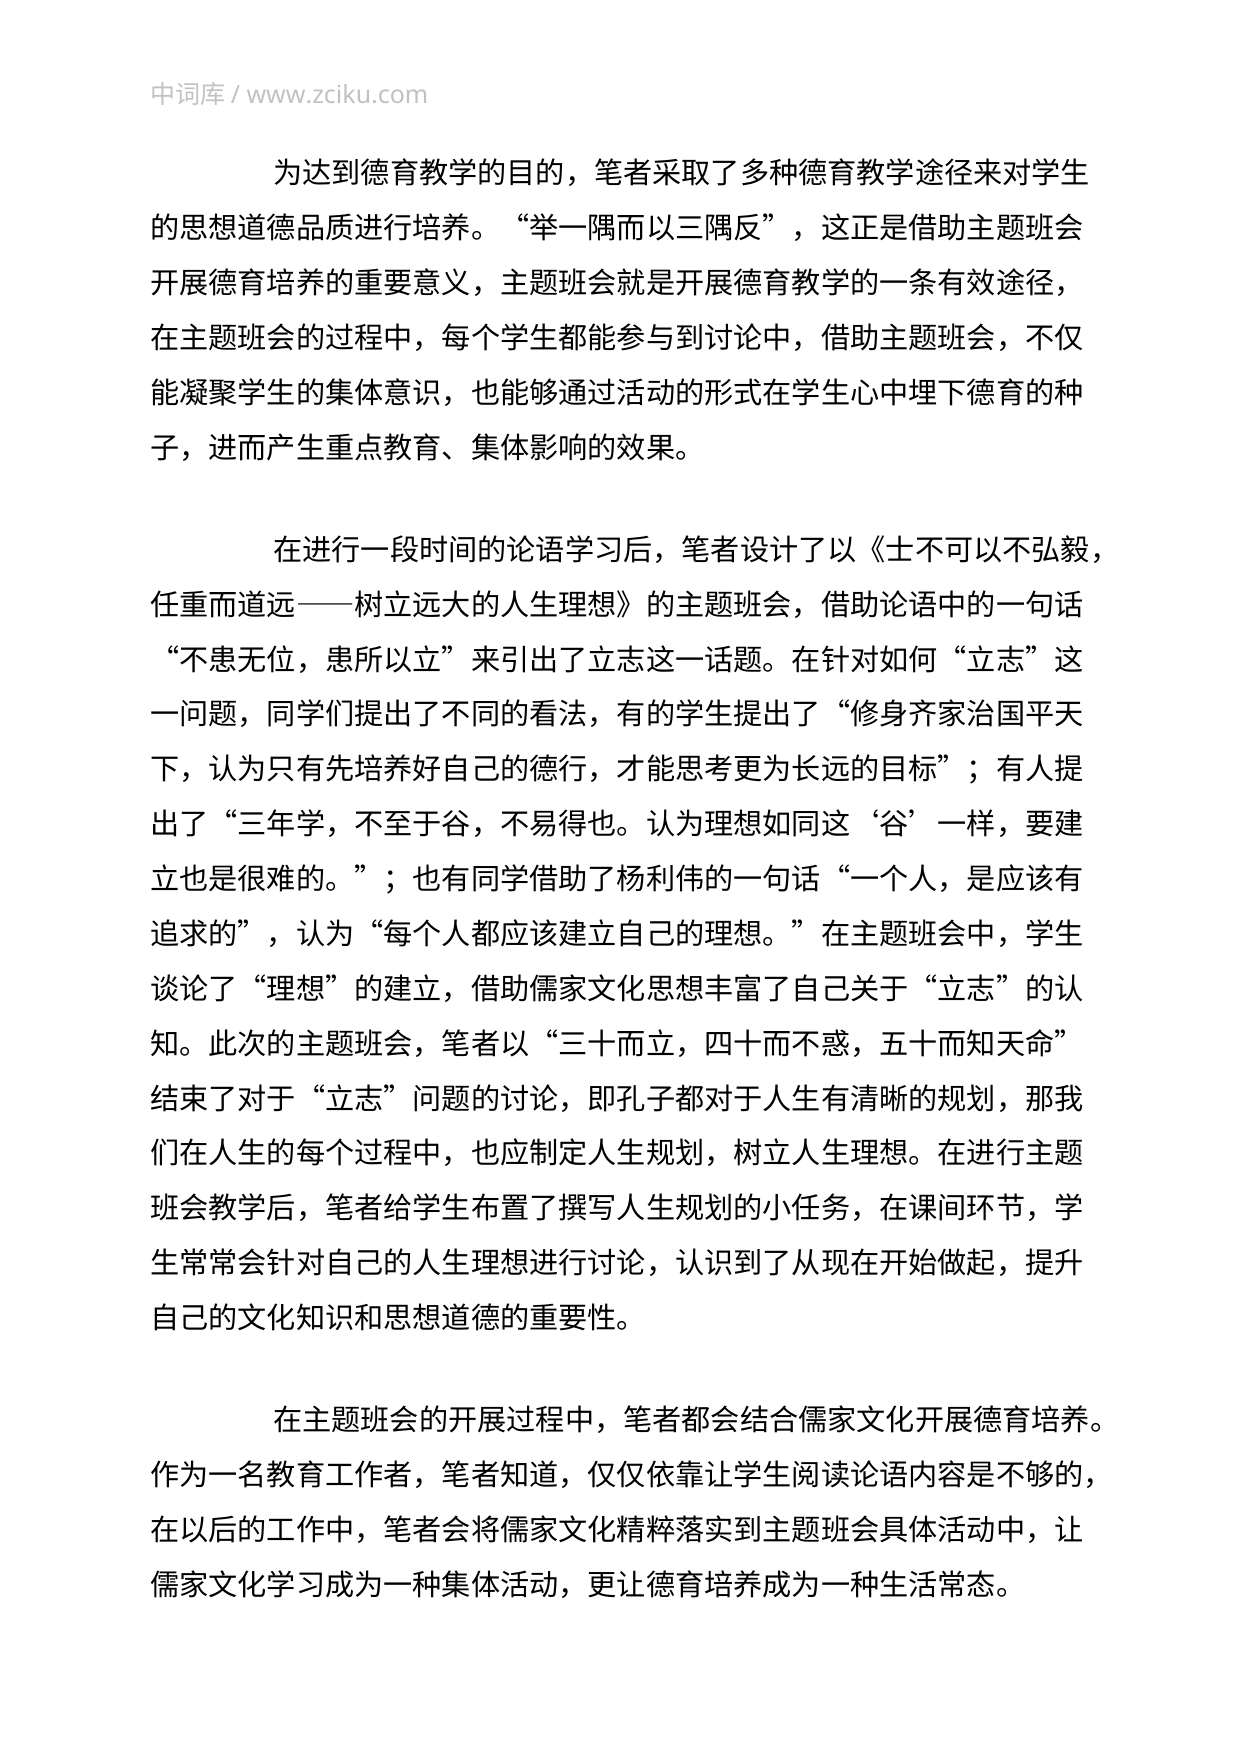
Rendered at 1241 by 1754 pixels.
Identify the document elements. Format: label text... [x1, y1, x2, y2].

text 在进行一段时间的论语学习后，笔者设计了以《士不可以不弘毅，任重而道远——树立远大的人生理想》的主题班会，借助论语中的一句话“不患无位，患所以立”来引出了立志这一话题。在针对如何“立志”这一问题，同学们提出了不同的看法，有的学生提出了“修身齐家治国平天下，认为只有先培养好自己的德行，才能思考更为长远的目标”；有人提出了“三年学，不至于谷，不易得也。认为理想如同这‘谷’一样，要建立也是很难的。”；也有同学借助了杨利伟的一句话“一个人，是应该有追求的”，认为“每个人都应该建立自己的理想。”在主题班会中，学生谈论了“理想”的建立，借助儒家文化思想丰富了自己关于“立志”的认知。此次的主题班会，笔者以“三十而立，四十而不惑，五十而知天命”结束了对于“立志”问题的讨论，即孔子都对于人生有清晰的规划，那我们在人生的每个过程中，也应制定人生规划，树立人生理想。在进行主题班会教学后，笔者给学生布置了撰写人生规划的小任务，在课间环节，学生常常会针对自己的人生理想进行讨论，认识到了从现在开始做起，提升自己的文化知识和思想道德的重要性。 [150, 526, 1090, 1337]
text 为达到德育教学的目的，笔者采取了多种德育教学途径来对学生的思想道德品质进行培养。“举一隅而以三隅反”，这正是借助主题班会开展德育培养的重要意义，主题班会就是开展德育教学的一条有效途径，在主题班会的过程中，每个学生都能参与到讨论中，借助主题班会，不仅能凝聚学生的集体意识，也能够通过活动的形式在学生心中埋下德育的种子，进而产生重点教育、集体影响的效果。 [150, 150, 1090, 467]
text 在主题班会的开展过程中，笔者都会结合儒家文化开展德育培养。作为一名教育工作者，笔者知道，仅仅依靠让学生阅读论语内容是不够的，在以后的工作中，笔者会将儒家文化精粹落实到主题班会具体活动中，让儒家文化学习成为一种集体活动，更让德育培养成为一种生活常态。 [150, 1397, 1090, 1603]
